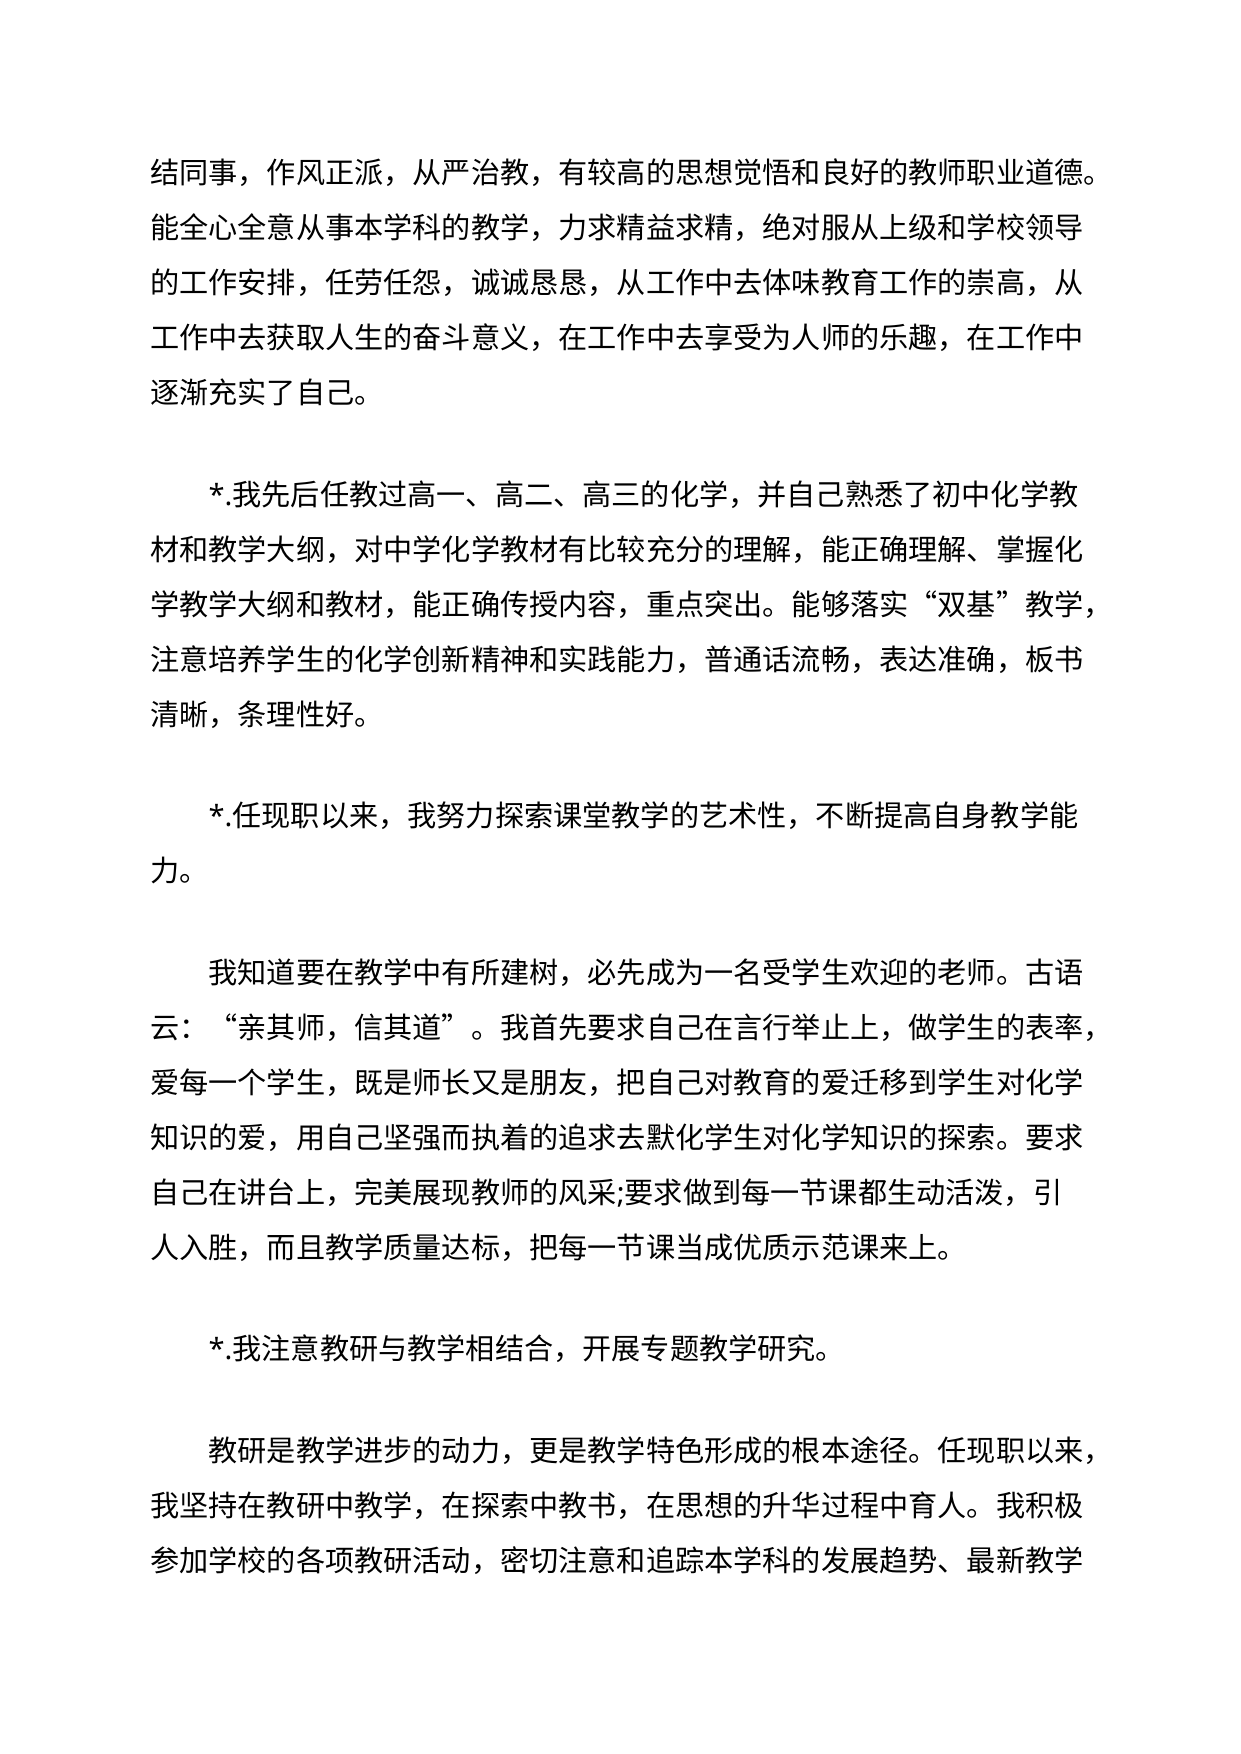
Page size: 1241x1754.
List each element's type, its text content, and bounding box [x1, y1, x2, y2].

text 我知道要在教学中有所建树，必先成为一名受学生欢迎的老师。古语云：“亲其师，信其道”。我首先要求自己在言行举止上，做学生的表率，爱每一个学生，既是师长又是朋友，把自己对教育的爱迁移到学生对化学知识的爱，用自己坚强而执着的追求去默化学生对化学知识的探索。要求自己在讲台上，完美展现教师的风采;要求做到每一节课都生动活泼，引人入胜，而且教学质量达标，把每一节课当成优质示范课来上。 [150, 949, 1090, 1266]
text *.我先后任教过高一、高二、高三的化学，并自己熟悉了初中化学教材和教学大纲，对中学化学教材有比较充分的理解，能正确理解、掌握化学教学大纲和教材，能正确传授内容，重点突出。能够落实“双基”教学，注意培养学生的化学创新精神和实践能力，普通话流畅，表达准确，板书清晰，条理性好。 [150, 471, 1090, 733]
text *.我注意教研与教学相结合，开展专题教学研究。 [150, 1326, 1090, 1368]
text *.任现职以来，我努力探索课堂教学的艺术性，不断提高自身教学能力。 [150, 793, 1090, 890]
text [150, 1428, 1090, 1580]
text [150, 150, 1090, 412]
